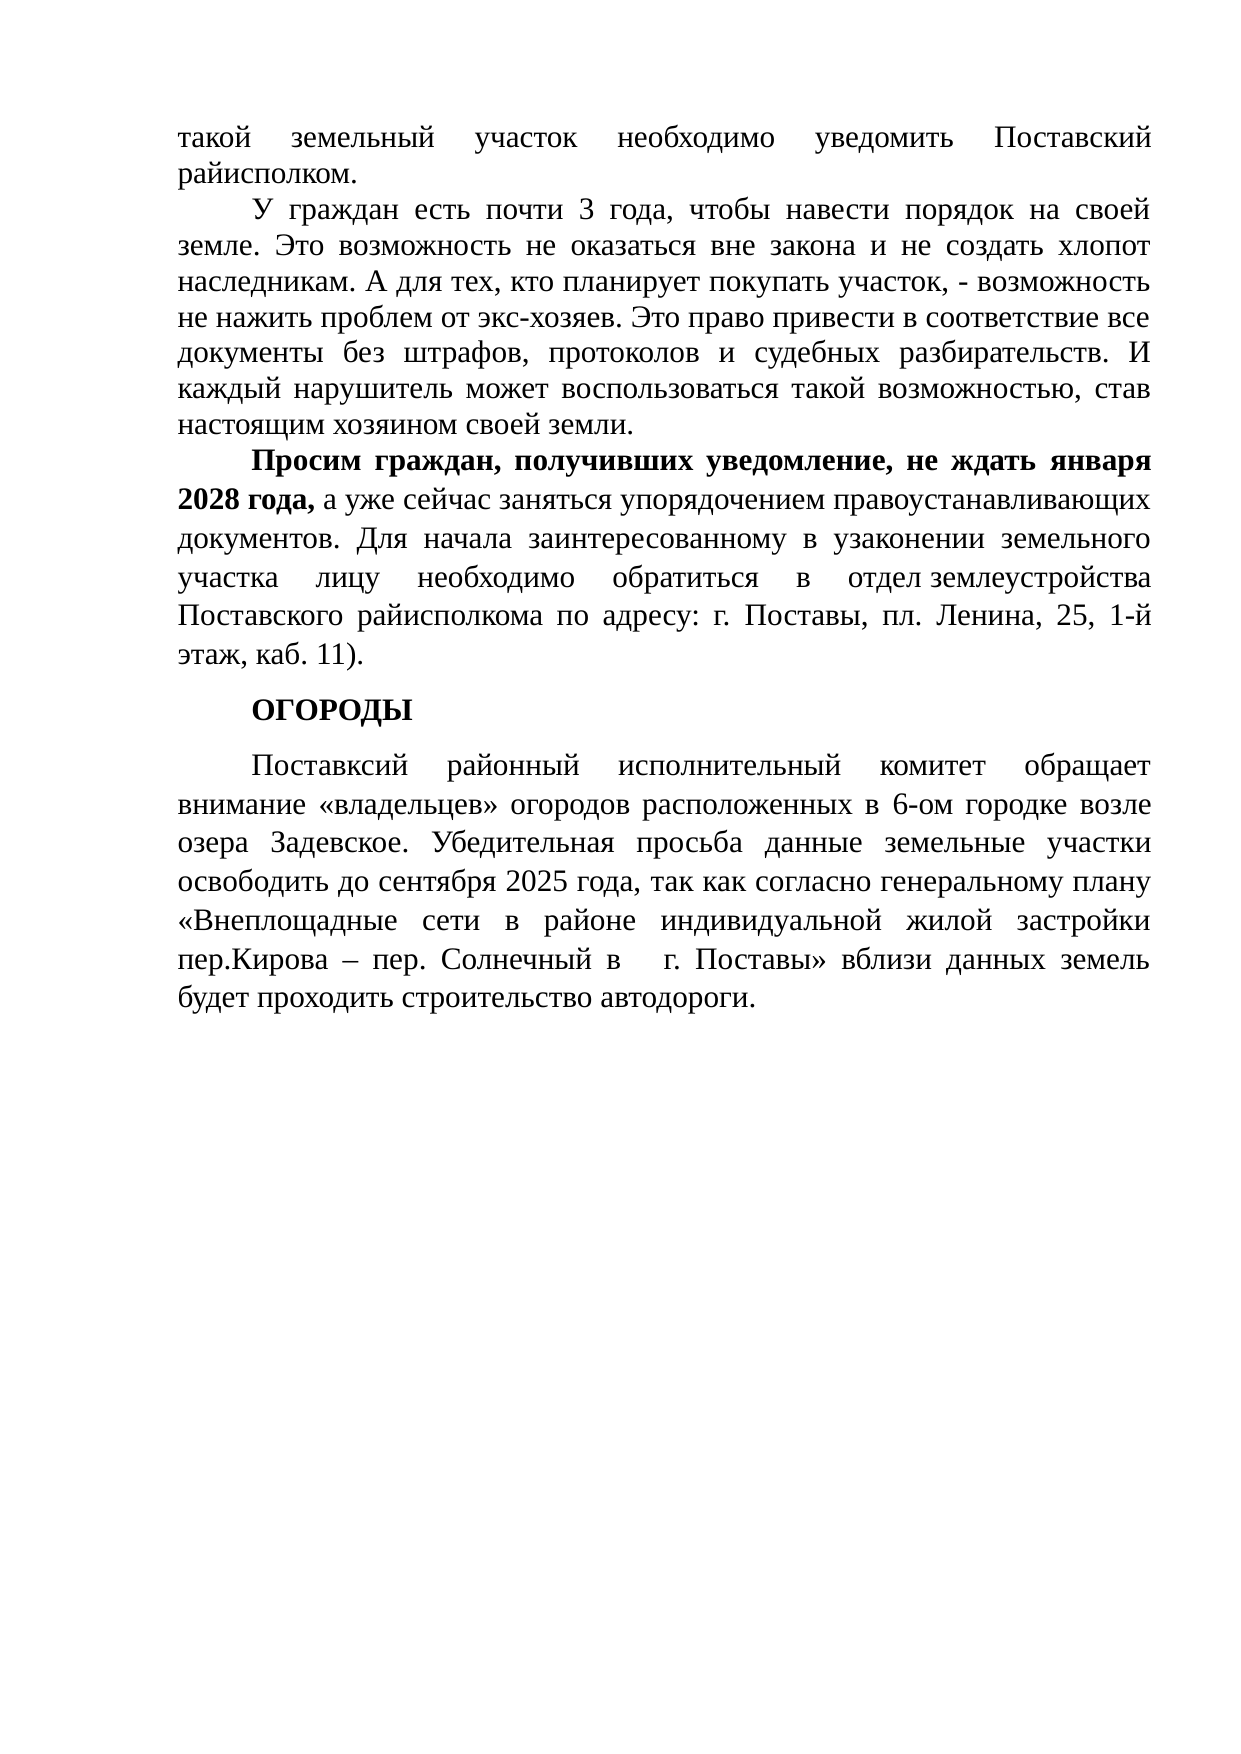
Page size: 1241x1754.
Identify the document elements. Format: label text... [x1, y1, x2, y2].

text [177, 118, 1152, 190]
text Просим граждан, получивших уведомление, не ждать января 2028 года, а уже сейчас заняться упорядочением правоустанавливающих документов. Для начала заинтересованному в узаконении земельного участка лицу необходимо обратиться в отдел землеустройства Поставского райисполкома по адресу: г. Поставы, пл. Ленина, 25, 1-й этаж, каб. 11). [177, 442, 1152, 671]
text Поставксий районный исполнительный комитет обращает внимание «владельцев» огородов расположенных в 6-ом городке возле озера Задевское. Убедительная просьба данные земельные участки освободить до сентября 2025 года, так как согласно генеральному плану «Внеплощадные сети в районе индивидуальной жилой застройки пер.Кирова – пер. Солнечный в г. Поставы» вблизи данных земель будет проходить строительство автодороги. [177, 746, 1152, 1014]
text У граждан есть почти 3 года, чтобы навести порядок на своей земле. Это возможность не оказаться вне закона и не создать хлопот наследникам. А для тех, кто планирует покупать участок, - возможность не нажить проблем от экс-хозяев. Это право привести в соответствие все документы без штрафов, протоколов и судебных разбирательств. И каждый нарушитель может воспользоваться такой возможностью, став настоящим хозяином своей земли. [177, 190, 1152, 442]
text ОГОРОДЫ [177, 691, 1152, 727]
